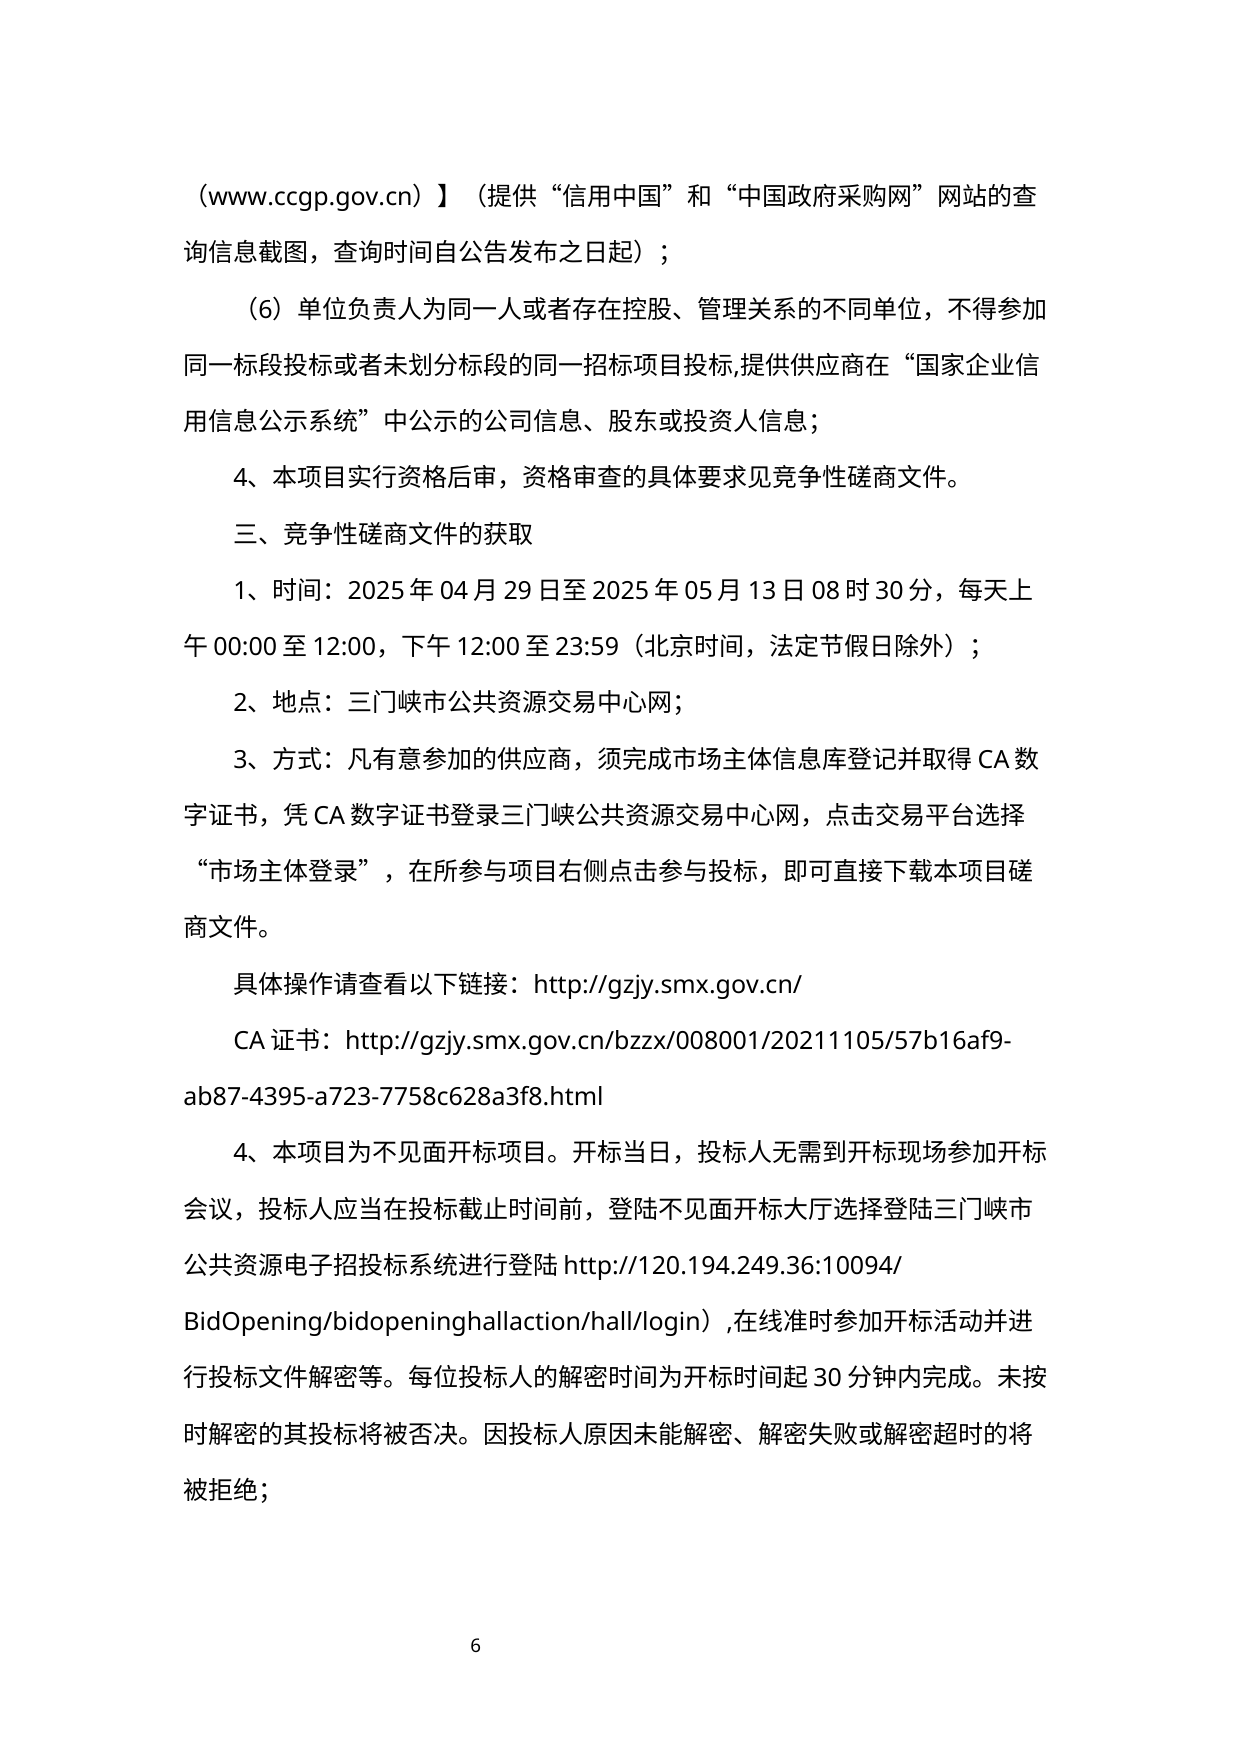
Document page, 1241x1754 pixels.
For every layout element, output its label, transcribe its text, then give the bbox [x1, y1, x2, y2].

text 1、时间：2025年04月29日至2025年05月13日08时30分，每天上午00:00至12:00，下午12:00至23:59（北京时间，法定节假日除外）； [183, 554, 1057, 667]
text 2、地点：三门峡市公共资源交易中心网； [183, 667, 1057, 723]
text （6）单位负责人为同一人或者存在控股、管理关系的不同单位，不得参加同一标段投标或者未划分标段的同一招标项目投标,提供供应商在“国家企业信用信息公示系统”中公示的公司信息、股东或投资人信息； [183, 273, 1057, 442]
text 4、本项目为不见面开标项目。开标当日，投标人无需到开标现场参加开标会议，投标人应当在投标截止时间前，登陆不见面开标大厅选择登陆三门峡市公共资源电子招投标系统进行登陆http://120.194.249.36:10094/BidOpening/bidopeninghallaction/hall/login）,在线准时参加开标活动并进行投标文件解密等。每位投标人的解密时间为开标时间起30分钟内完成。未按时解密的其投标将被否决。因投标人原因未能解密、解密失败或解密超时的将被拒绝； [183, 1117, 1057, 1511]
text 4、本项目实行资格后审，资格审查的具体要求见竞争性磋商文件。 [183, 442, 1057, 498]
text 3、方式：凡有意参加的供应商，须完成市场主体信息库登记并取得CA数字证书，凭CA数字证书登录三门峡公共资源交易中心网，点击交易平台选择“市场主体登录”，在所参与项目右侧点击参与投标，即可直接下载本项目磋商文件。 [183, 723, 1057, 948]
text 三、竞争性磋商文件的获取 [183, 498, 1057, 554]
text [183, 161, 1057, 273]
text CA证书：http://gzjy.smx.gov.cn/bzzx/008001/20211105/57b16af9-ab87-4395-a723-7758c628a3f8.html [183, 1004, 1057, 1117]
text 具体操作请查看以下链接：http://gzjy.smx.gov.cn/ [183, 948, 1057, 1004]
